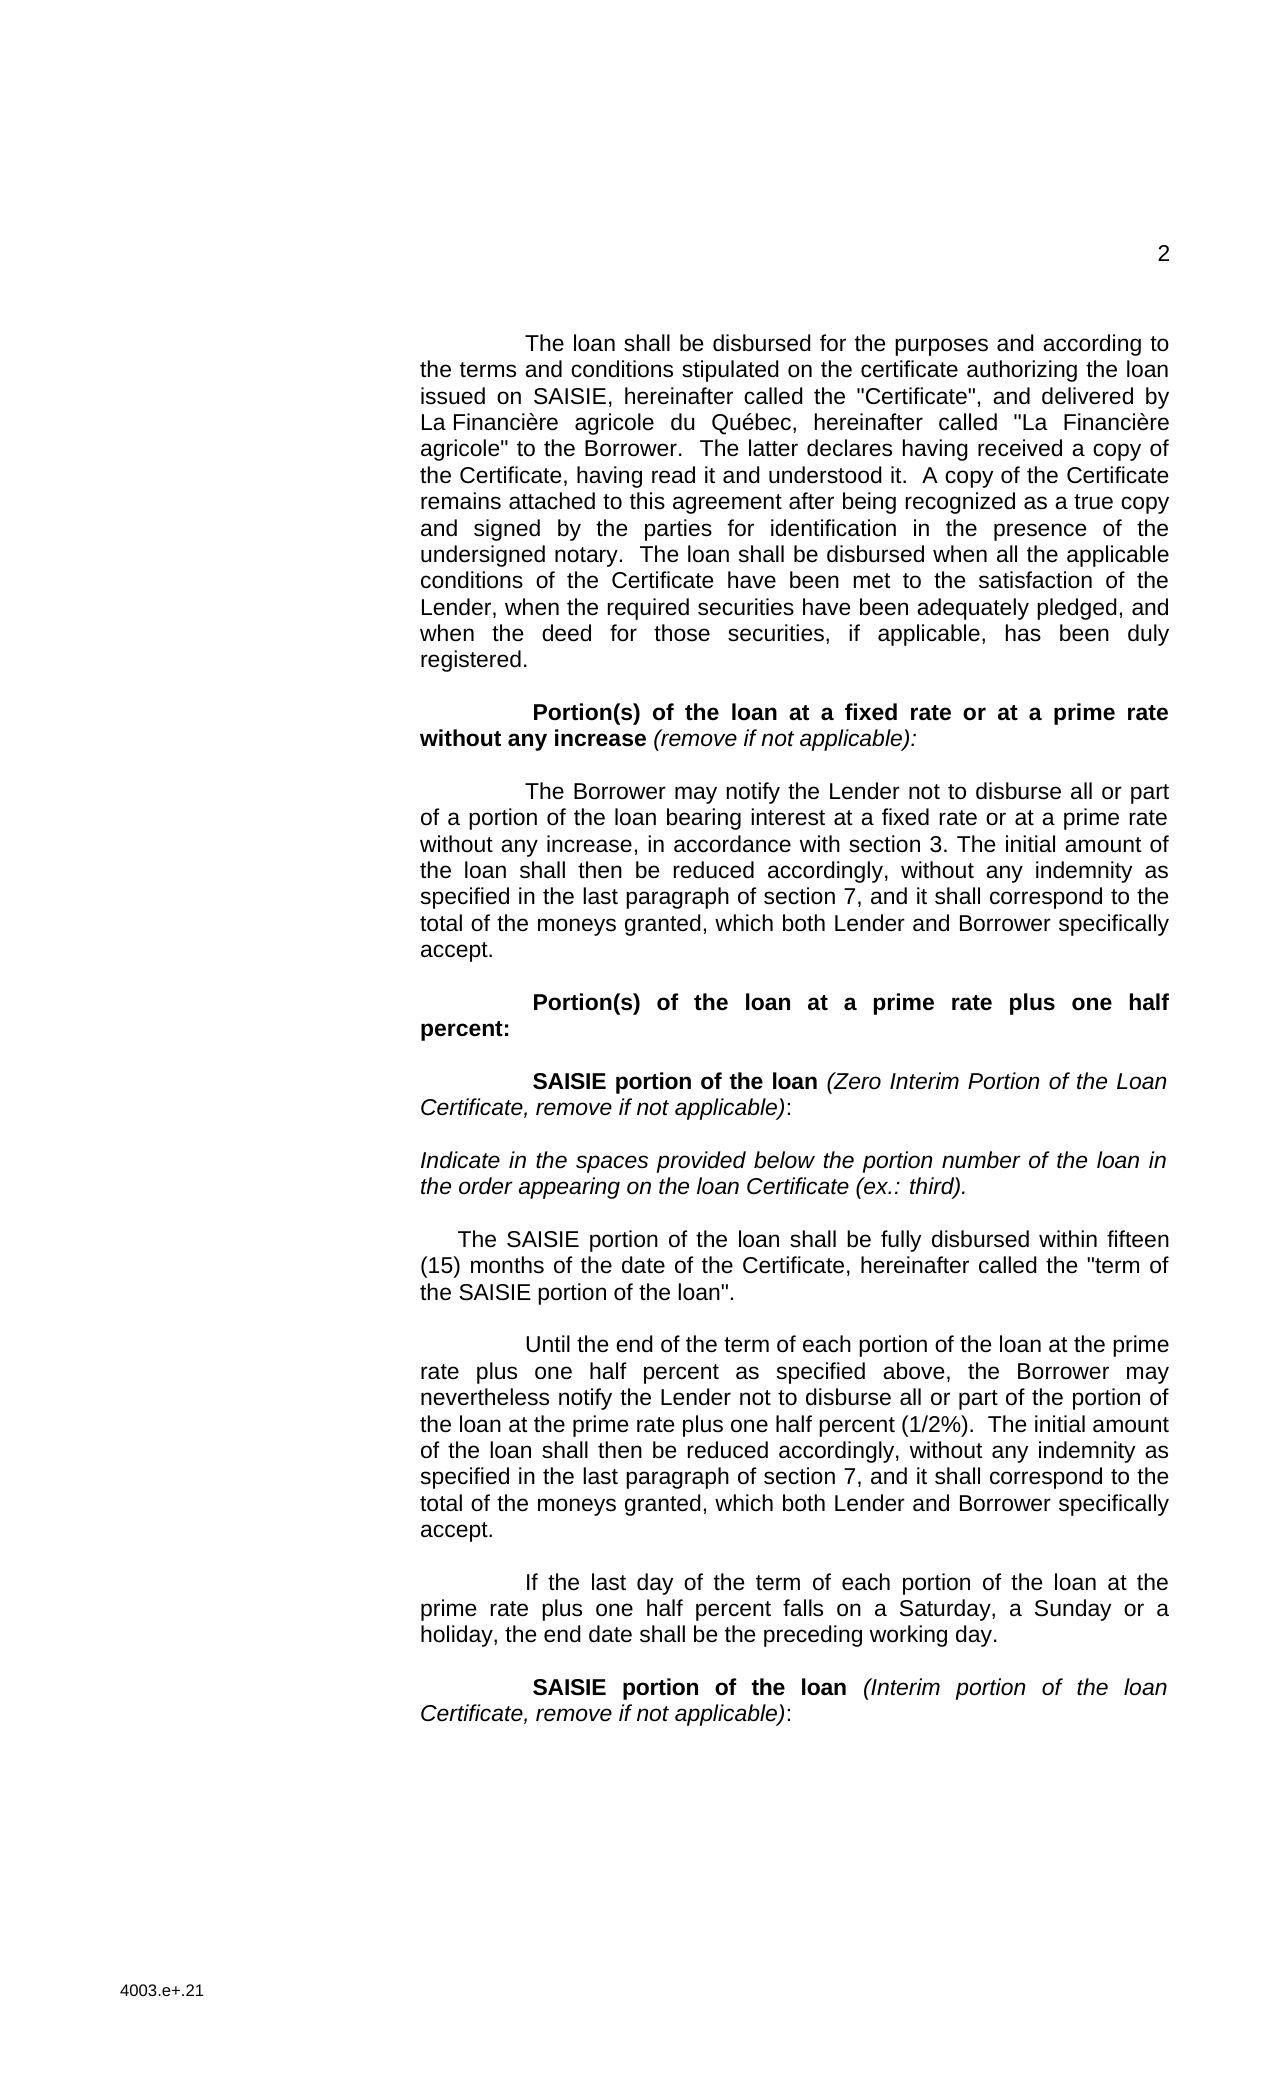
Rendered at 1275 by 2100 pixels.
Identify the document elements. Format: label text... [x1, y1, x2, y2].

text The SAISIE portion of the loan shall be fully disbursed within fifteen (15) months of the date of the Certificate, hereinafter called the "term of the SAISIE portion of the loan". [420, 1226, 1170, 1305]
text The Borrower may notify the Lender not to disburse all or part of a portion of the loan bearing interest at a fixed rate or at a prime rate without any increase, in accordance with section 3. The initial amount of the loan shall then be reduced accordingly, without any indemnity as specified in the last paragraph of section 7, and it shall correspond to the total of the moneys granted, which both Lender and Borrower specifically accept. [420, 778, 1170, 962]
text Indicate in the spaces provided below the portion number of the loan in the order appearing on the loan Certificate (ex.: third). [420, 1147, 1170, 1200]
text If the last day of the term of each portion of the loan at the prime rate plus one half percent falls on a Saturday, a Sunday or a holiday, the end date shall be the preceding working day. [420, 1569, 1170, 1648]
text The loan shall be disbursed for the purposes and according to the terms and conditions stipulated on the certificate authorizing the loan issued on SAISIE, hereinafter called the "Certificate", and delivered by La Financière agricole du Québec, hereinafter called "La Financière agricole" to the Borrower. The latter declares having received a copy of the Certificate, having read it and understood it. A copy of the Certificate remains attached to this agreement after being recognized as a true copy and signed by the parties for identification in the presence of the undersigned notary. The loan shall be disbursed when all the applicable conditions of the Certificate have been met to the satisfaction of the Lender, when the required securities have been adequately pledged, and when the deed for those securities, if applicable, has been duly registered. [420, 330, 1170, 673]
text SAISIE portion of the loan (Zero Interim Portion of the Loan Certificate, remove if not applicable): [420, 1068, 1170, 1121]
text Until the end of the term of each portion of the loan at the prime rate plus one half percent as specified above, the Borrower may nevertheless notify the Lender not to disburse all or part of the portion of the loan at the prime rate plus one half percent (1/2%). The initial amount of the loan shall then be reduced accordingly, without any indemnity as specified in the last paragraph of section 7, and it shall correspond to the total of the moneys granted, which both Lender and Borrower specifically accept. [420, 1331, 1170, 1542]
text SAISIE portion of the loan (Interim portion of the loan Certificate, remove if not applicable): [420, 1674, 1170, 1727]
text Portion(s) of the loan at a prime rate plus one half percent: [420, 989, 1170, 1042]
text Portion(s) of the loan at a fixed rate or at a prime rate without any increase (remove if not applicable): [420, 699, 1170, 752]
